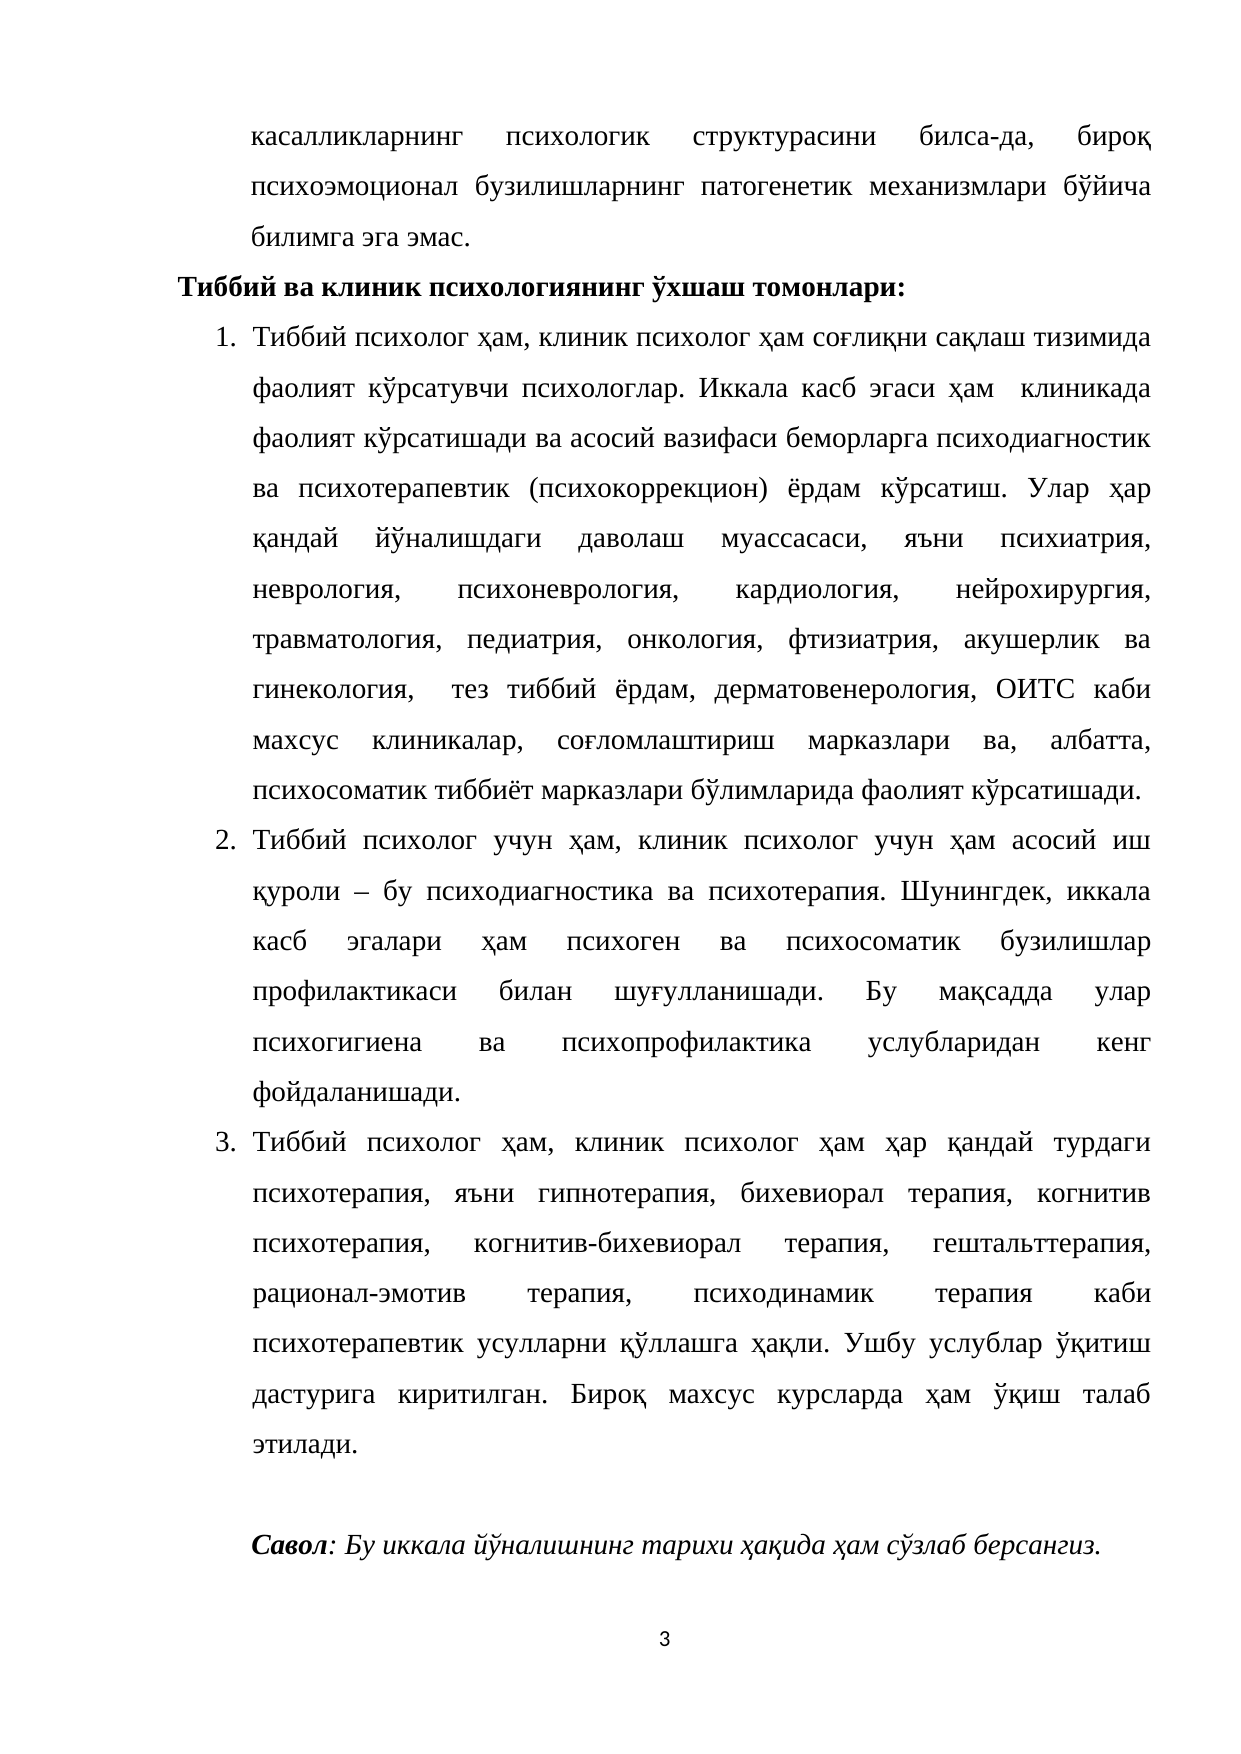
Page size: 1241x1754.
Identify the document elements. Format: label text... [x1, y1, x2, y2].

text Тиббий ва клиник психологиянинг ўхшаш томонлари: [177, 269, 1152, 303]
text Савол: Бу иккала йўналишнинг тарихи ҳақида ҳам сўзлаб берсангиз. [177, 1527, 1152, 1560]
list Тиббий психолог ҳам, клиник психолог ҳам соғлиқни сақлаш тизимида фаолият кўрсатувчи психологлар. Иккала касб эгаси ҳам клиникада фаолият кўрсатишади ва асосий вазифаси беморларга психодиагностик ва психотерапевтик (психокоррекцион) ёрдам кўрсатиш. Улар ҳар қандай йўналишдаги даволаш муассасаси, яъни психиатрия, неврология, психоневрология, кардиология, нейрохирургия, травматология, педиатрия, онкология, фтизиатрия, акушерлик ва гинекология, тез тиббий ёрдам, дерматовенерология, ОИТС каби махсус клиникалар, соғломлаштириш марказлари ва, албатта, психосоматик тиббиёт марказлари бўлимларида фаолият кўрсатишади. [215, 319, 1152, 806]
list Тиббий психолог ҳам, клиник психолог ҳам ҳар қандай турдаги психотерапия, яъни гипнотерапия, бихевиорал терапия, когнитив психотерапия, когнитив-бихевиорал терапия, гештальттерапия, рационал-эмотив терапия, психодинамик терапия каби психотерапевтик усулларни қўллашга ҳақли. Ушбу услублар ўқитиш дастурига киритилган. Бироқ махсус курсларда ҳам ўқиш талаб этилади. [215, 1124, 1152, 1460]
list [213, 118, 1152, 252]
list Тиббий психолог учун ҳам, клиник психолог учун ҳам асосий иш қуроли – бу психодиагностика ва психотерапия. Шунингдек, иккала касб эгалари ҳам психоген ва психосоматик бузилишлар профилактикаси билан шуғулланишади. Бу мақсадда улар психогигиена ва психопрофилактика услубларидан кенг фойдаланишади. [215, 822, 1152, 1108]
